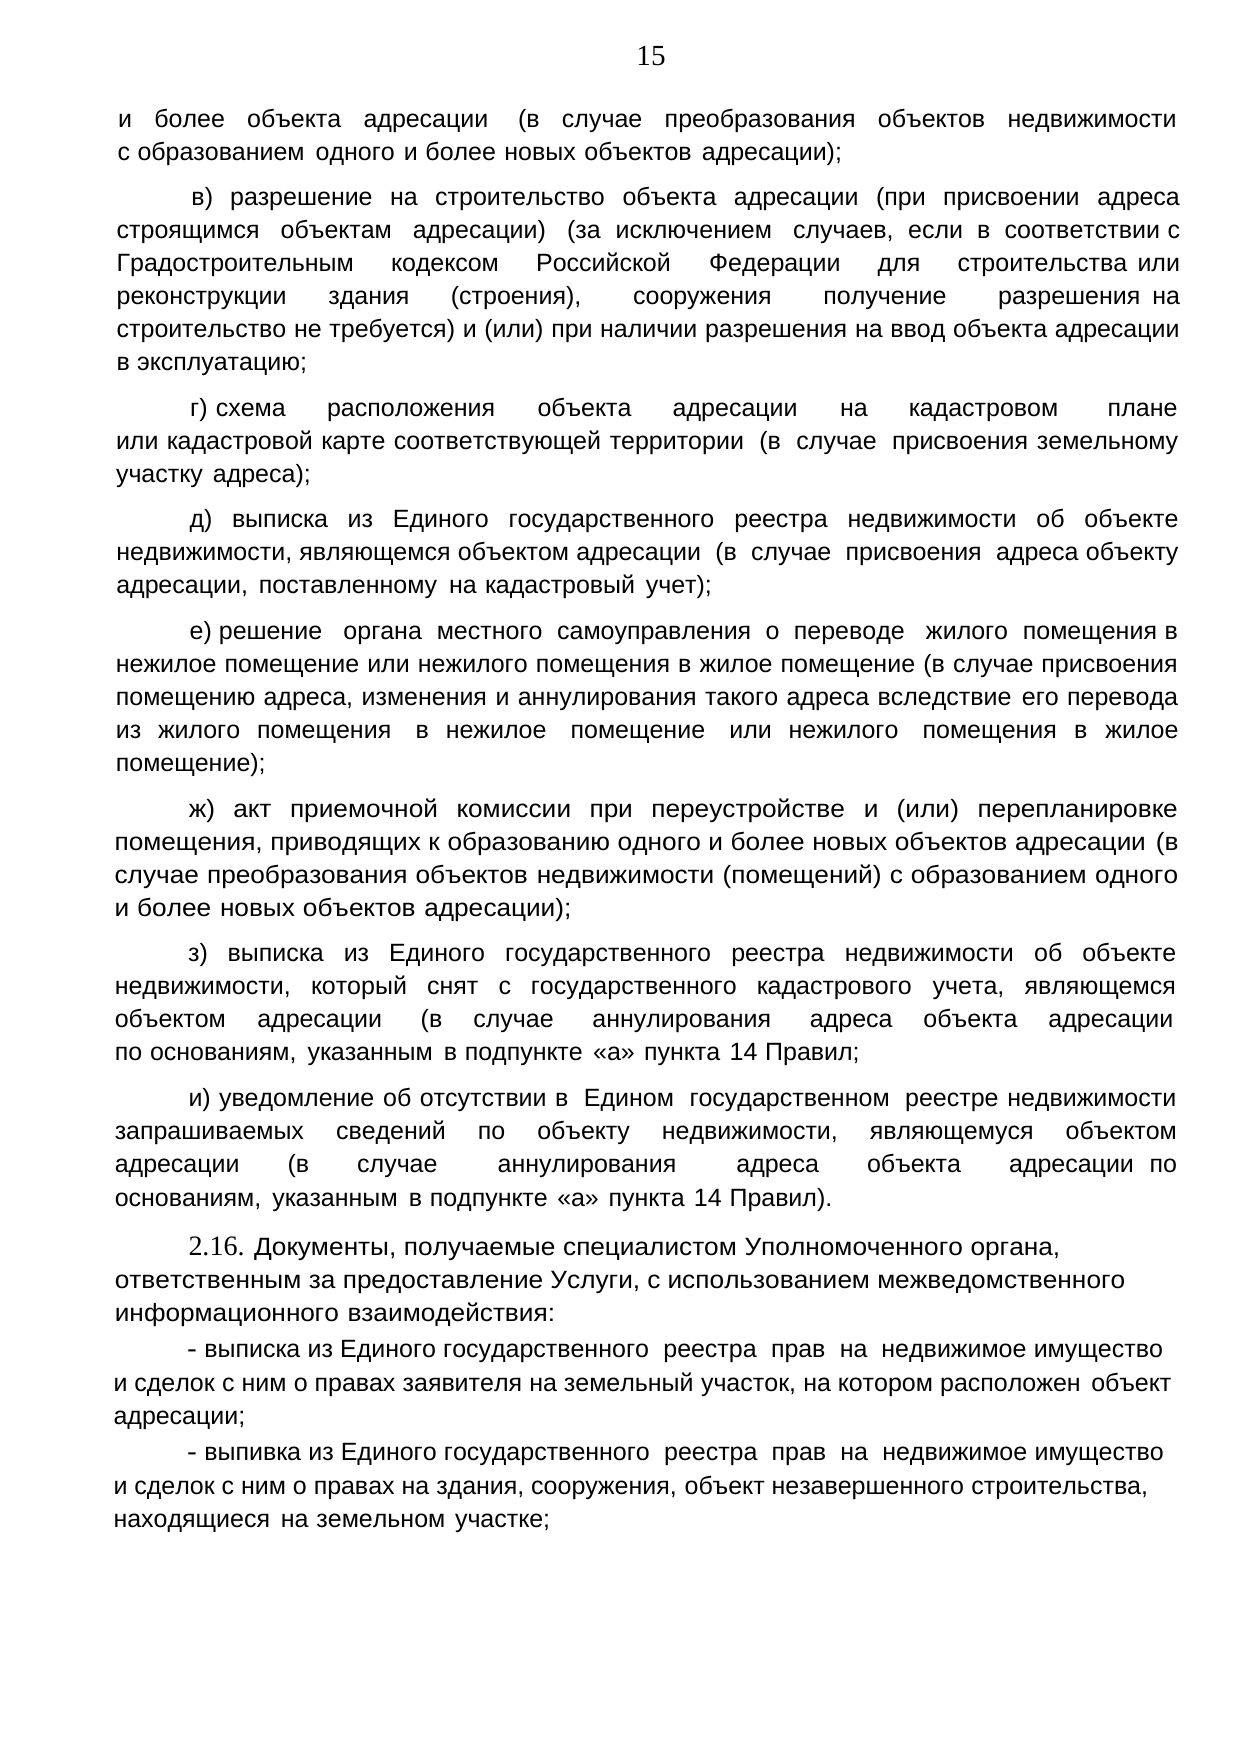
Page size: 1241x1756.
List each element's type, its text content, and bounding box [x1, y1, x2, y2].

text ж) акт приемочной комиссии при переустройстве и (или) перепланировке помещения, приводящих к образованию одного и более новых объектов адресации (в случае преобразования объектов недвижимости (помещений) с образованием одного и более новых объектов адресации); [114, 793, 1178, 921]
text и более объекта адресации (в случае преобразования объектов недвижимости с образованием одного и более новых объектов адресации); [117, 104, 1178, 165]
text в) разрешение на строительство объекта адресации (при присвоении адреса строящимся объектам адресации) (за исключением случаев, если в соответствии с Градостроительным кодексом Российской Федерации для строительства или реконструкции здания (строения), сооружения получение разрешения на строительство не требуется) и (или) при наличии разрешения на ввод объекта адресации в эксплуатацию; [116, 182, 1180, 376]
text и) уведомление об отсутствии в Едином государственном реестре недвижимости запрашиваемых сведений по объекту недвижимости, являющемуся объектом адресации (в случае аннулирования адреса объекта адресации по основаниям, указанным в подпункте «а» пункта 14 Правил). [114, 1083, 1177, 1211]
list выписка из Единого государственного реестра прав на недвижимое имущество и сделок с ним о правах заявителя на земельный участок, на котором расположен объект адресации; [113, 1331, 1175, 1430]
text д) выписка из Единого государственного реестра недвижимости об объекте недвижимости, являющемся объектом адресации (в случае присвоения адреса объекту адресации, поставленному на кадастровый учет); [116, 504, 1178, 599]
list выпивка из Единого государственного реестра прав на недвижимое имущество и сделок с ним о правах на здания, сооружения, объект незавершенного строительства, находящиеся на земельном участке; [113, 1434, 1178, 1533]
text е) решение органа местного самоуправления о переводе жилого помещения в нежилое помещение или нежилого помещения в жилое помещение (в случае присвоения помещению адреса, изменения и аннулирования такого адреса вследствие его перевода из жилого помещения в нежилое помещение или нежилого помещения в жилое помещение); [116, 616, 1178, 777]
text з) выписка из Единого государственного реестра недвижимости об объекте недвижимости, который снят с государственного кадастрового учета, являющемся объектом адресации (в случае аннулирования адреса объекта адресации по основаниям, указанным в подпункте «а» пункта 14 Правил; [114, 938, 1176, 1066]
list Документы, получаемые специалистом Уполномоченного органа, ответственным за предоставление Услуги, с использованием межведомственного информационного взаимодействия: [114, 1228, 1178, 1327]
text г) схема расположения объекта адресации на кадастровом плане или кадастровой карте соответствующей территории (в случае присвоения земельному участку адреса); [116, 393, 1178, 488]
